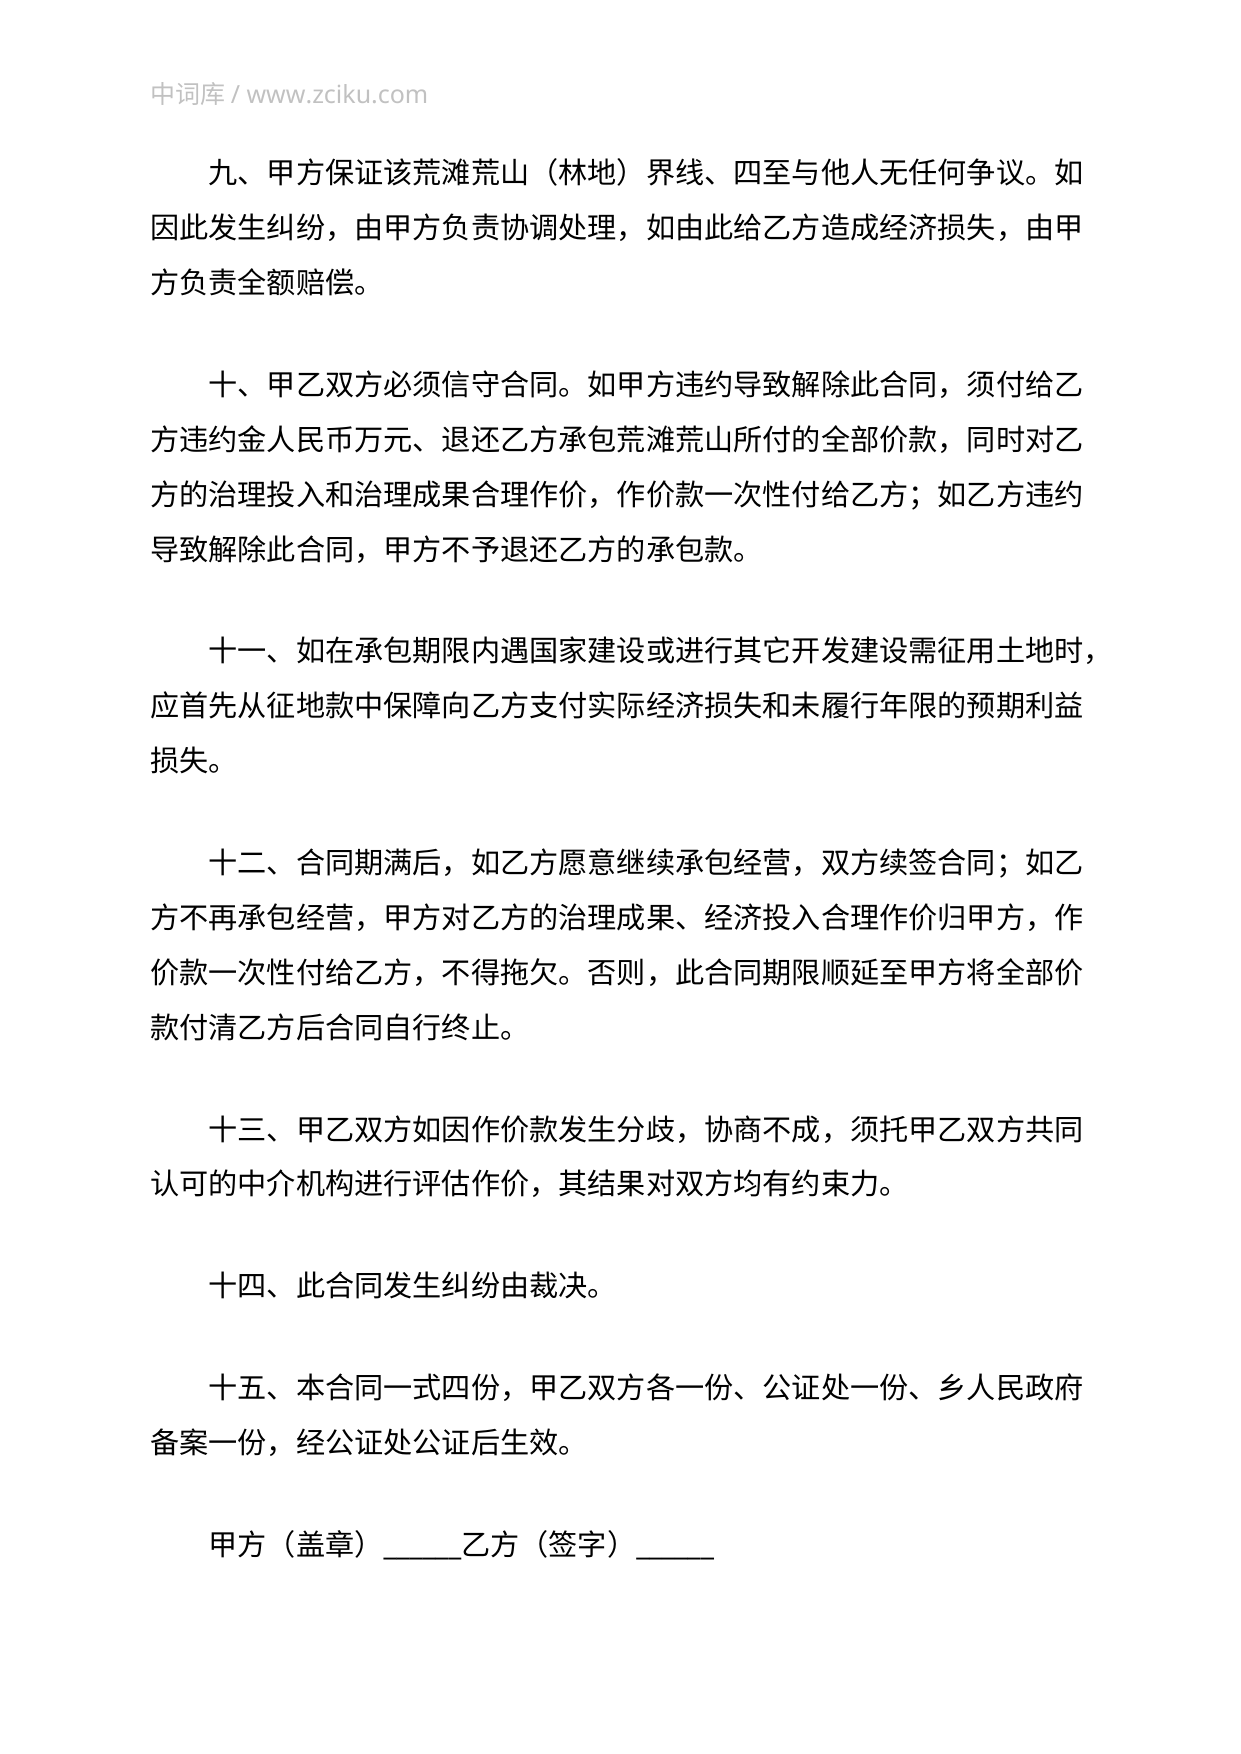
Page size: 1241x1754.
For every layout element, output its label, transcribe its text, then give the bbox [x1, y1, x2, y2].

text 十四、此合同发生纠纷由裁决。 [150, 1263, 1090, 1305]
text 十五、本合同一式四份，甲乙双方各一份、公证处一份、乡人民政府备案一份，经公证处公证后生效。 [150, 1364, 1090, 1462]
text 十三、甲乙双方如因作价款发生分歧，协商不成，须托甲乙双方共同认可的中介机构进行评估作价，其结果对双方均有约束力。 [150, 1106, 1090, 1203]
text 九、甲方保证该荒滩荒山（林地）界线、四至与他人无任何争议。如因此发生纠纷，由甲方负责协调处理，如由此给乙方造成经济损失，由甲方负责全额赔偿。 [150, 150, 1090, 302]
text 甲方（盖章）______乙方（签字）______ [150, 1521, 1090, 1563]
text 十二、合同期满后，如乙方愿意继续承包经营，双方续签合同；如乙方不再承包经营，甲方对乙方的治理成果、经济投入合理作价归甲方，作价款一次性付给乙方，不得拖欠。否则，此合同期限顺延至甲方将全部价款付清乙方后合同自行终止。 [150, 839, 1090, 1047]
text 十一、如在承包期限内遇国家建设或进行其它开发建设需征用土地时，应首先从征地款中保障向乙方支付实际经济损失和未履行年限的预期利益损失。 [150, 628, 1090, 780]
text 十、甲乙双方必须信守合同。如甲方违约导致解除此合同，须付给乙方违约金人民币万元、退还乙方承包荒滩荒山所付的全部价款，同时对乙方的治理投入和治理成果合理作价，作价款一次性付给乙方；如乙方违约导致解除此合同，甲方不予退还乙方的承包款。 [150, 362, 1090, 568]
